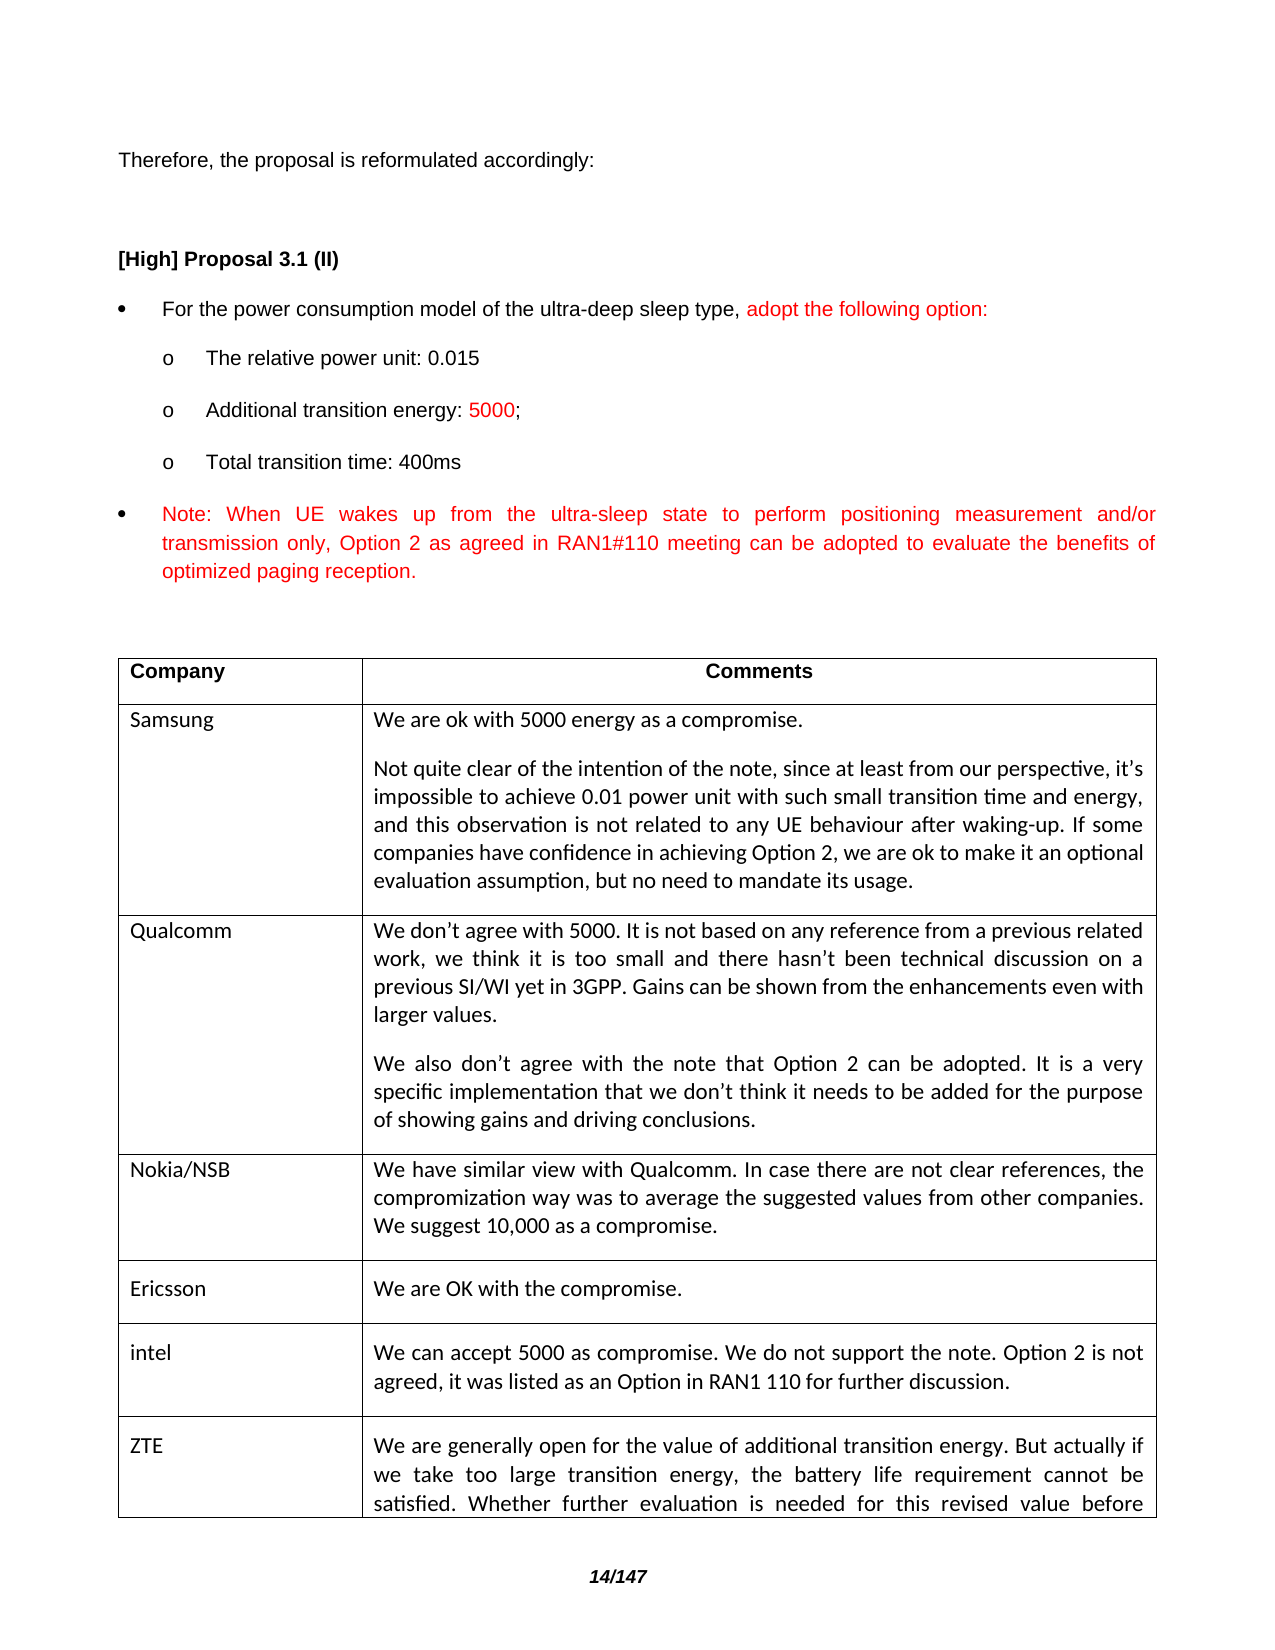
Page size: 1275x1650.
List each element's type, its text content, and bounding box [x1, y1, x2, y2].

table_cell Samsung [119, 705, 362, 915]
text [High] Proposal 3.1 (II) [118, 247, 1157, 271]
list Total transition time: 400ms [162, 450, 1157, 476]
table_cell We are ok with 5000 energy as a compromise. Not quite clear of the intention of the note, since at least from our perspective, it’s impossible to achieve 0.01 power unit with such small transition time and energy, and this observation is not related to any UE behaviour after waking-up. If some companies have confidence in achieving Option 2, we are ok to make it an optional evaluation assumption, but no need to mandate its usage. [363, 705, 1156, 915]
table_cell We have similar view with Qualcomm. In case there are not clear references, the compromization way was to average the suggested values from other companies. We suggest 10,000 as a compromise. [363, 1155, 1156, 1260]
table_cell We don’t agree with 5000. It is not based on any reference from a previous related work, we think it is too small and there hasn’t been technical discussion on a previous SI/WI yet in 3GPP. Gains can be shown from the enhancements even with larger values. We also don’t agree with the note that Option 2 can be adopted. It is a very specific implementation that we don’t think it needs to be added for the purpose of showing gains and driving conclusions. [363, 916, 1156, 1154]
list For the power consumption model of the ultra-deep sleep type, adopt the following option: [118, 296, 1157, 321]
list Additional transition energy: 5000; [162, 398, 1157, 424]
table_cell ZTE [119, 1417, 362, 1517]
table_cell We can accept 5000 as compromise. We do not support the note. Option 2 is not agreed, it was listed as an Option in RAN1 110 for further discussion. [363, 1324, 1156, 1416]
table_cell We are OK with the compromise. [363, 1261, 1156, 1323]
list The relative power unit: 0.015 [162, 346, 1157, 372]
table_header Company [119, 659, 362, 704]
list Note: When UE wakes up from the ultra-sleep state to perform positioning measurement and/or transmission only, Option 2 as agreed in RAN1#110 meeting can be adopted to evaluate the benefits of optimized paging reception. [118, 501, 1157, 583]
text Therefore, the proposal is reformulated accordingly: [118, 148, 1157, 172]
table_cell intel [119, 1324, 362, 1416]
table_cell Qualcomm [119, 916, 362, 1154]
table_cell Nokia/NSB [119, 1155, 362, 1260]
table_header Comments [363, 659, 1156, 704]
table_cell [363, 1417, 1156, 1517]
table_cell Ericsson [119, 1261, 362, 1323]
